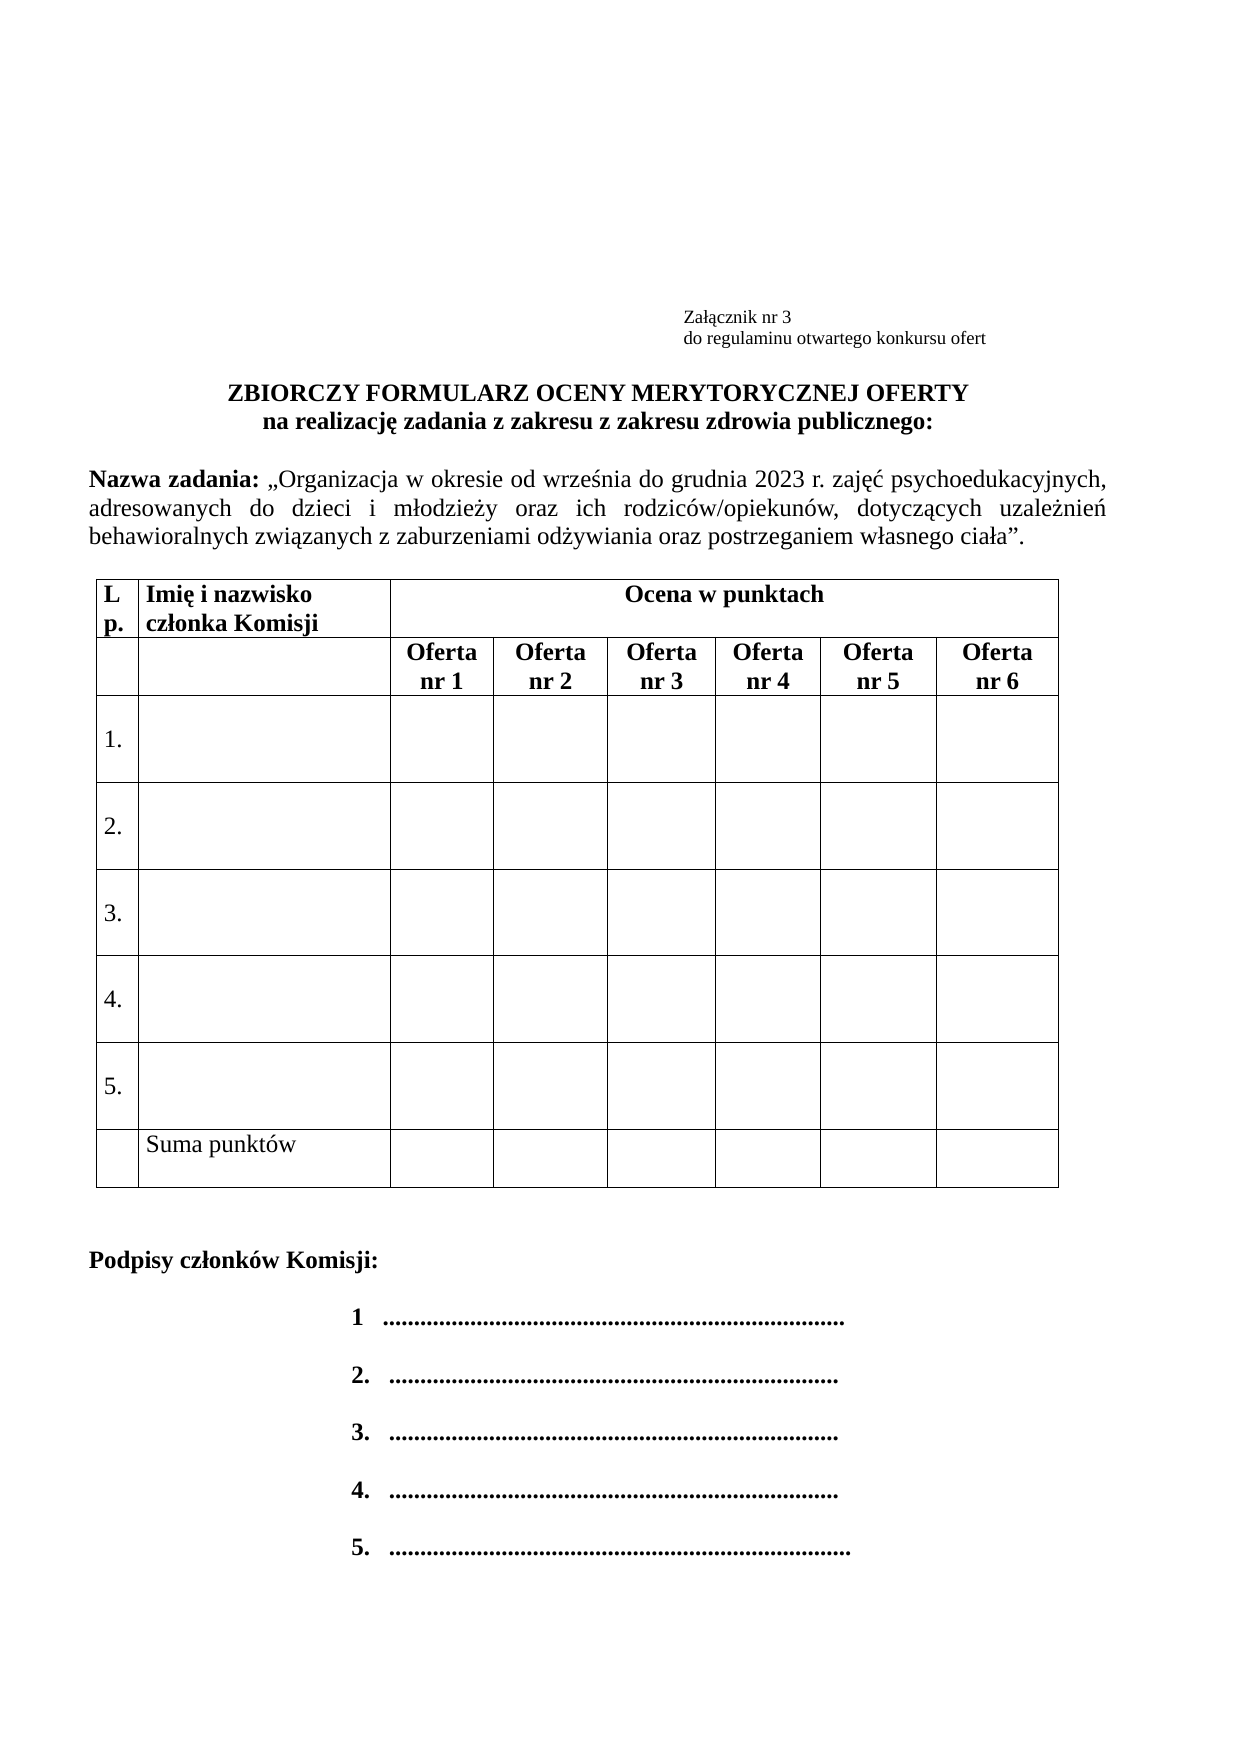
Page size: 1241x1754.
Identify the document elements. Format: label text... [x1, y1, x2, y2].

table_cell [716, 783, 820, 868]
text 2. ........................................................................ [351, 1360, 1107, 1388]
table_cell Oferta nr 3 [608, 638, 715, 695]
table_cell [139, 783, 390, 868]
table_cell [937, 956, 1058, 1042]
table_cell [494, 783, 607, 868]
table_cell [821, 870, 936, 955]
text Podpisy członków Komisji: [89, 1245, 1107, 1273]
text 1 .......................................................................... [351, 1302, 1107, 1331]
text 4. ........................................................................ [351, 1475, 1107, 1503]
text ZBIORCZY FORMULARZ OCENY MERYTORYCZNEJ OFERTY [89, 378, 1107, 406]
table_cell Oferta nr 4 [716, 638, 820, 695]
table_cell [391, 1130, 493, 1187]
table_cell [97, 1130, 138, 1187]
table_cell [608, 870, 715, 955]
table_header Imię i nazwisko członka Komisji [139, 580, 390, 637]
table_cell [821, 1130, 936, 1187]
text Nazwa zadania: „Organizacja w okresie od września do grudnia 2023 r. zajęć psychoedukacyjnych, adresowanych do dzieci i młodzieży oraz ich rodziców/opiekunów, dotyczących uzależnień behawioralnych związanych z zaburzeniami odżywiania oraz postrzeganiem własnego ciała”. [89, 464, 1107, 550]
table_cell [139, 956, 390, 1042]
table_cell [494, 1043, 607, 1129]
table_cell [821, 696, 936, 782]
text na realizację zadania z zakresu z zakresu zdrowia publicznego: [89, 406, 1107, 435]
table_cell [821, 783, 936, 868]
table_cell 5. [97, 1043, 138, 1129]
table_cell [937, 1130, 1058, 1187]
table_cell [391, 1043, 493, 1129]
table_cell [494, 1130, 607, 1187]
table_cell [139, 696, 390, 782]
table_cell [608, 1130, 715, 1187]
table_cell Oferta nr 1 [391, 638, 493, 695]
table_cell [937, 696, 1058, 782]
table_cell [608, 783, 715, 868]
text do regulaminu otwartego konkursu ofert [679, 327, 1107, 349]
table_cell [716, 696, 820, 782]
table_cell 1. [97, 696, 138, 782]
table_cell [139, 1043, 390, 1129]
table_cell [937, 870, 1058, 955]
text 5. .......................................................................... [351, 1532, 1107, 1561]
table_cell Suma punktów [139, 1130, 390, 1187]
table_cell [716, 1043, 820, 1129]
table_cell Oferta nr 2 [494, 638, 607, 695]
table_cell [821, 956, 936, 1042]
table_cell [716, 956, 820, 1042]
table_cell 3. [97, 870, 138, 955]
table_cell 2. [97, 783, 138, 868]
table_header Lp. [97, 580, 138, 637]
table_header Ocena w punktach [391, 580, 1058, 637]
table_cell [716, 1130, 820, 1187]
table_cell [608, 956, 715, 1042]
table_cell [608, 1043, 715, 1129]
table_cell [494, 696, 607, 782]
table_cell [391, 956, 493, 1042]
table_cell [391, 783, 493, 868]
table_cell [494, 870, 607, 955]
table_cell [97, 638, 138, 695]
table_cell [821, 1043, 936, 1129]
table_cell Oferta nr 5 [821, 638, 936, 695]
table_cell [937, 1043, 1058, 1129]
table_cell [608, 696, 715, 782]
text 3. ........................................................................ [351, 1417, 1107, 1446]
table_cell Oferta nr 6 [937, 638, 1058, 695]
table_cell [139, 870, 390, 955]
table_cell [716, 870, 820, 955]
table_cell [494, 956, 607, 1042]
table_cell [139, 638, 390, 695]
table_cell [937, 783, 1058, 868]
table_cell [391, 696, 493, 782]
text Załącznik nr 3 [679, 306, 1107, 327]
table_cell [391, 870, 493, 955]
table_cell 4. [97, 956, 138, 1042]
